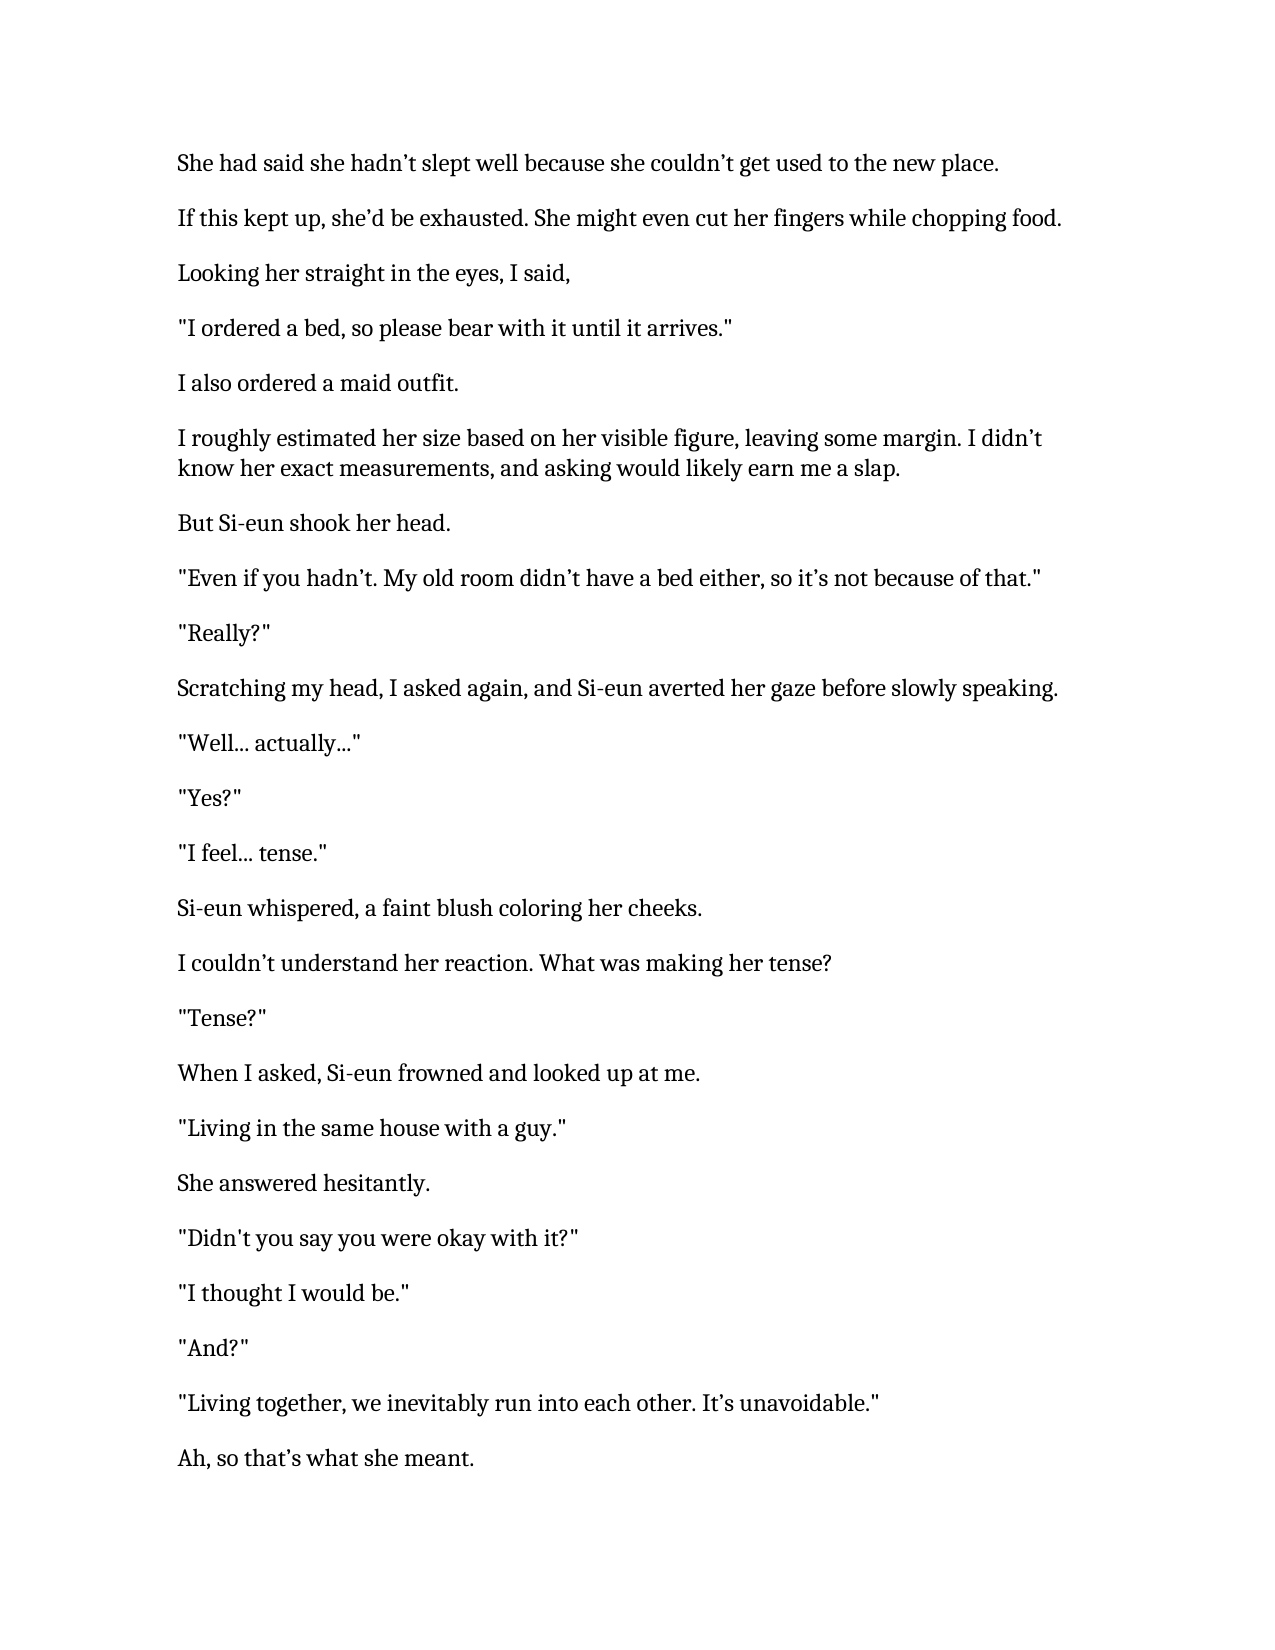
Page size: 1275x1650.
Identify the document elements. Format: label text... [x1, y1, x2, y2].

text "I ordered a bed, so please bear with it until it arrives." [177, 313, 1098, 343]
text "Didn't you say you were okay with it?" [177, 1223, 1098, 1253]
text Scratching my head, I asked again, and Si-eun averted her gaze before slowly speaking. [177, 673, 1098, 703]
text "Well... actually..." [177, 728, 1098, 758]
text If this kept up, she’d be exhausted. She might even cut her fingers while chopping food. [177, 203, 1098, 233]
text I roughly estimated her size based on her visible figure, leaving some margin. I didn’t know her exact measurements, and asking would likely earn me a slap. [177, 423, 1098, 483]
text "Living together, we inevitably run into each other. It’s unavoidable." [177, 1388, 1098, 1418]
text Looking her straight in the eyes, I said, [177, 258, 1098, 288]
text When I asked, Si-eun frowned and looked up at me. [177, 1058, 1098, 1088]
text "I thought I would be." [177, 1278, 1098, 1308]
text "Tense?" [177, 1003, 1098, 1033]
text Si-eun whispered, a faint blush coloring her cheeks. [177, 893, 1098, 923]
text "Even if you hadn’t. My old room didn’t have a bed either, so it’s not because of that." [177, 563, 1098, 593]
text "And?" [177, 1333, 1098, 1363]
text "Living in the same house with a guy." [177, 1113, 1098, 1143]
text I couldn’t understand her reaction. What was making her tense? [177, 948, 1098, 978]
text She had said she hadn’t slept well because she couldn’t get used to the new place. [177, 148, 1098, 178]
text "Yes?" [177, 783, 1098, 813]
text "Really?" [177, 618, 1098, 648]
text But Si-eun shook her head. [177, 508, 1098, 538]
text "I feel... tense." [177, 838, 1098, 868]
text Ah, so that’s what she meant. [177, 1443, 1098, 1473]
text I also ordered a maid outfit. [177, 368, 1098, 398]
text She answered hesitantly. [177, 1168, 1098, 1198]
